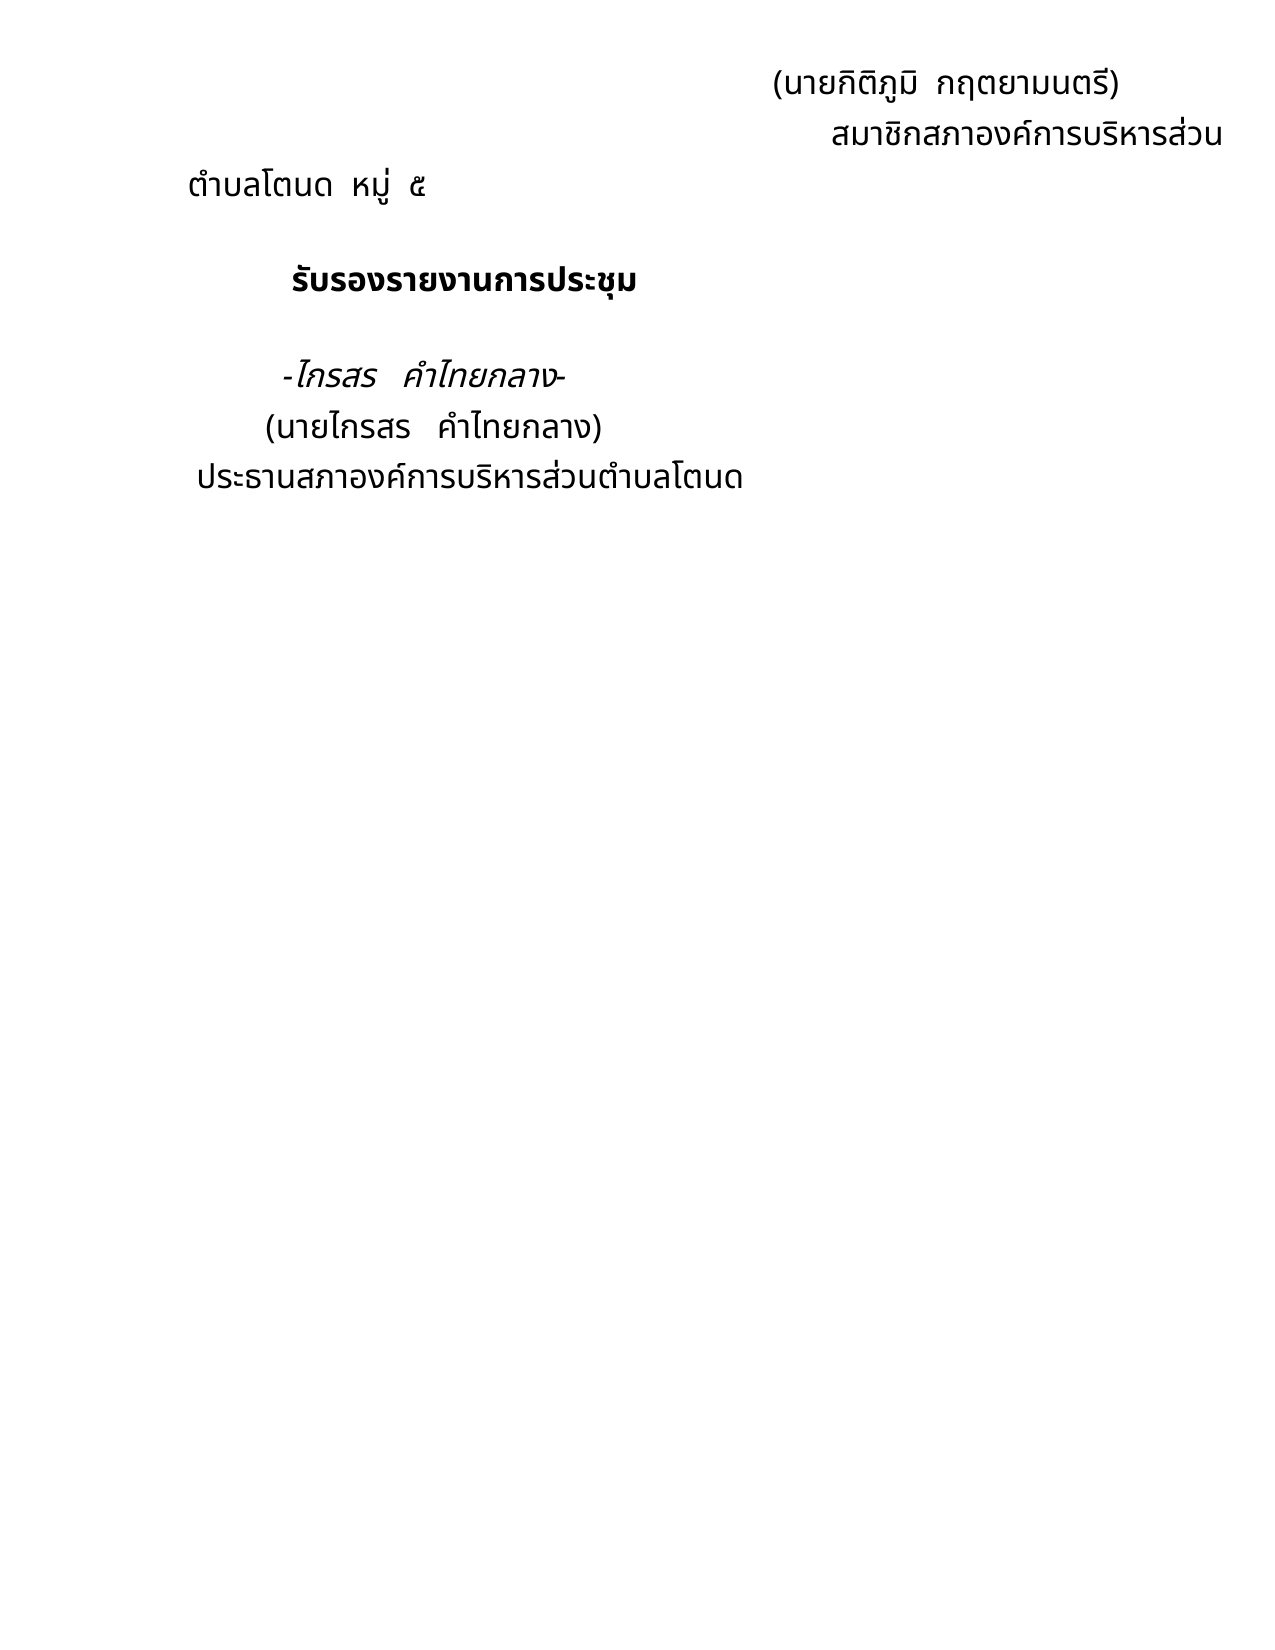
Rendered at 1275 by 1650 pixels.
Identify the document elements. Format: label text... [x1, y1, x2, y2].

text (นายกิติภูมิ กฤตยามนตรี) สมาชิกสภาองค์การบริหารส่วนตำบลโตนด หมู่ ๕ [187, 59, 1232, 211]
text ประธานสภาองค์การบริหารส่วนตำบลโตนด [187, 453, 1153, 504]
text -ไกรสร คำไทยกลาง- [187, 352, 1153, 403]
text (นายไกรสร คำไทยกลาง) [187, 403, 1153, 453]
text รับรองรายงานการประชุม [187, 256, 1153, 307]
